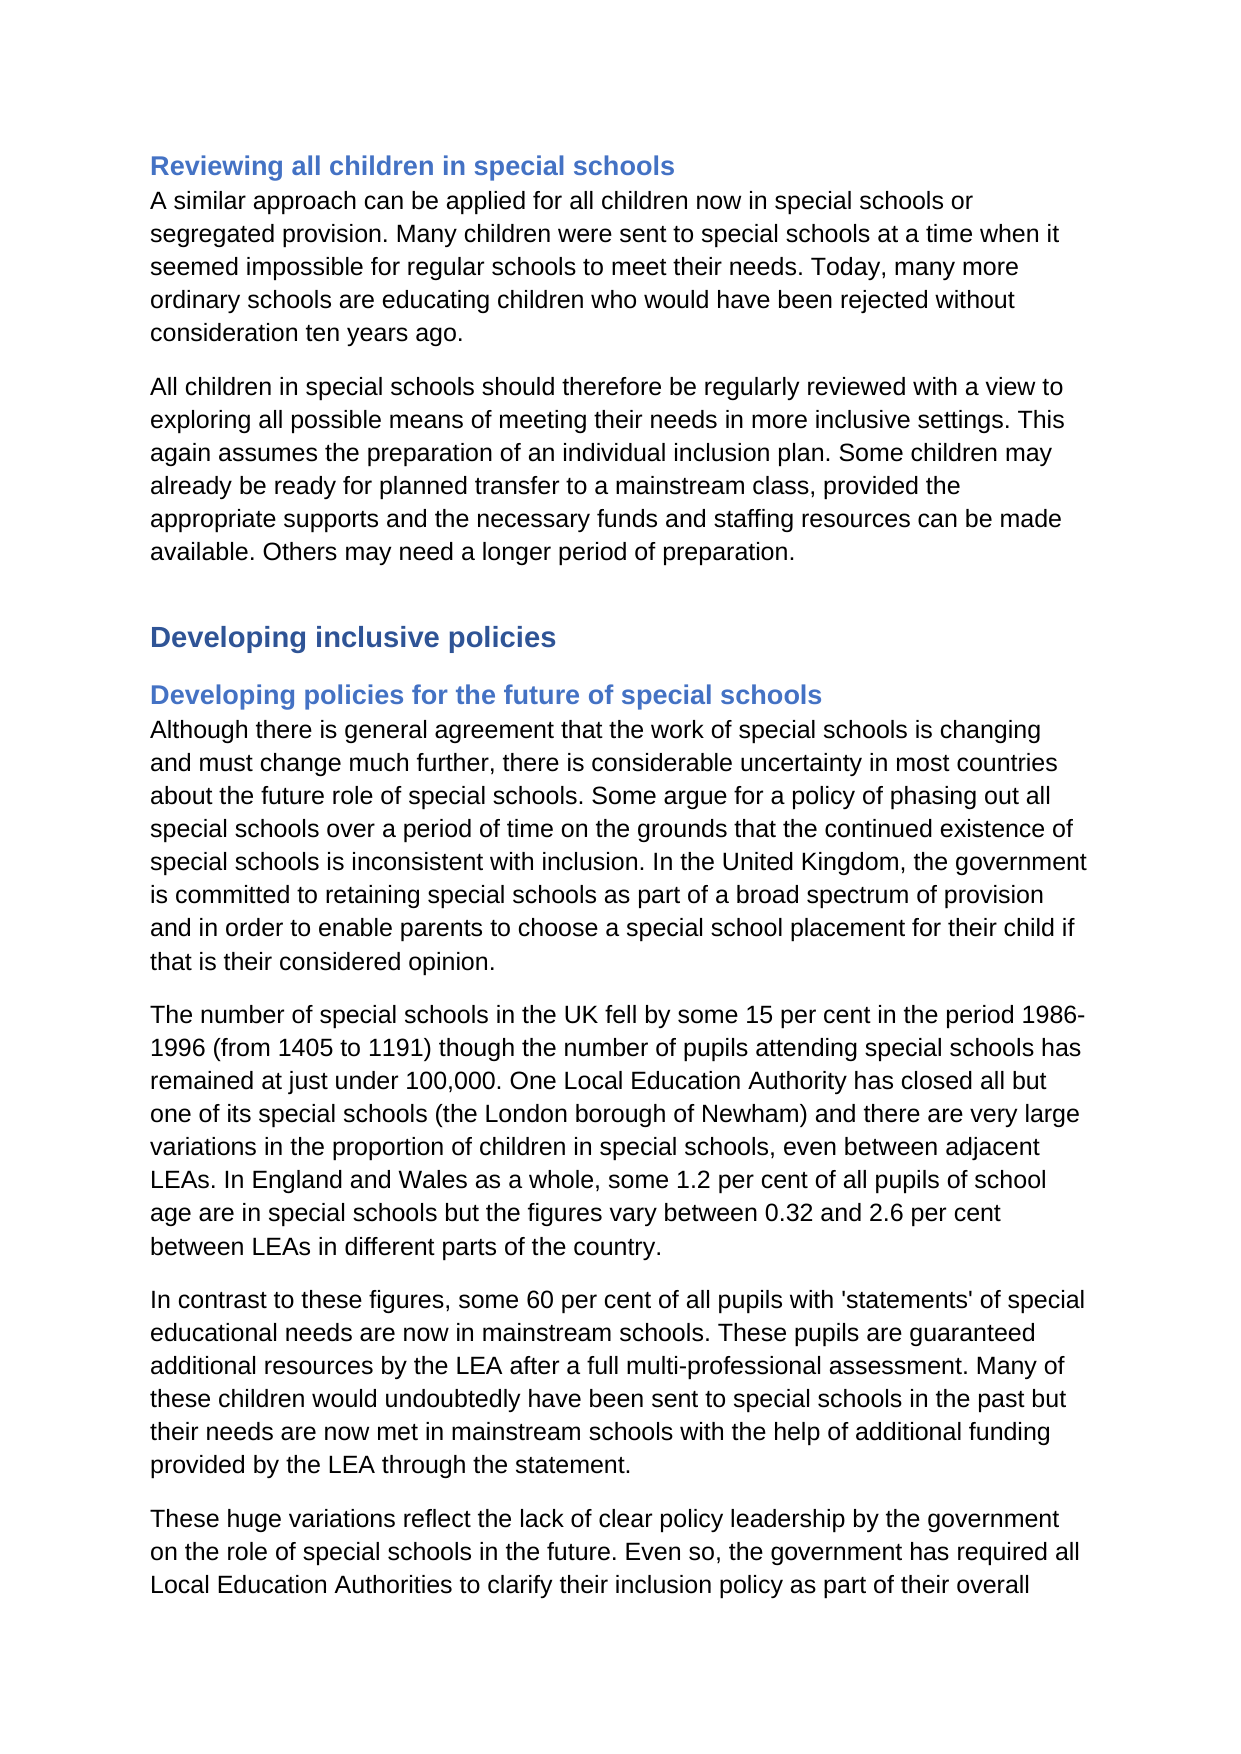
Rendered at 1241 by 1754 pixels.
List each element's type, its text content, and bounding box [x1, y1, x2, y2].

text The number of special schools in the UK fell by some 15 per cent in the period 1986-1996 (from 1405 to 1191) though the number of pupils attending special schools has remained at just under 100,000. One Local Education Authority has closed all but one of its special schools (the London borough of Newham) and there are very large variations in the proportion of children in special schools, even between adjacent LEAs. In England and Wales as a whole, some 1.2 per cent of all pupils of school age are in special schools but the figures vary between 0.32 and 2.6 per cent between LEAs in different parts of the country. [150, 1000, 1090, 1260]
subtitle Developing inclusive policies [150, 620, 1090, 653]
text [150, 1504, 1090, 1599]
subtitle Developing policies for the future of special schools [150, 679, 1090, 711]
text A similar approach can be applied for all children now in special schools or segregated provision. Many children were sent to special schools at a time when it seemed impossible for regular schools to meet their needs. Today, many more ordinary schools are educating children who would have been rejected without consideration ten years ago. [150, 186, 1090, 347]
text Although there is general agreement that the work of special schools is changing and must change much further, there is considerable uncertainty in most countries about the future role of special schools. Some argue for a policy of phasing out all special schools over a period of time on the grounds that the continued existence of special schools is inconsistent with inclusion. In the United Kingdom, the government is committed to retaining special schools as part of a broad spectrum of provision and in order to enable parents to choose a special school placement for their child if that is their considered opinion. [150, 715, 1090, 975]
subtitle Reviewing all children in special schools [150, 150, 1090, 181]
text In contrast to these figures, some 60 per cent of all pupils with 'statements' of special educational needs are now in mainstream schools. These pupils are guaranteed additional resources by the LEA after a full multi-professional assessment. Many of these children would undoubtedly have been sent to special schools in the past but their needs are now met in mainstream schools with the help of additional funding provided by the LEA through the statement. [150, 1285, 1090, 1479]
text All children in special schools should therefore be regularly reviewed with a view to exploring all possible means of meeting their needs in more inclusive settings. This again assumes the preparation of an individual inclusion plan. Some children may already be ready for planned transfer to a mainstream class, provided the appropriate supports and the necessary funds and staffing resources can be made available. Others may need a longer period of preparation. [150, 372, 1090, 566]
